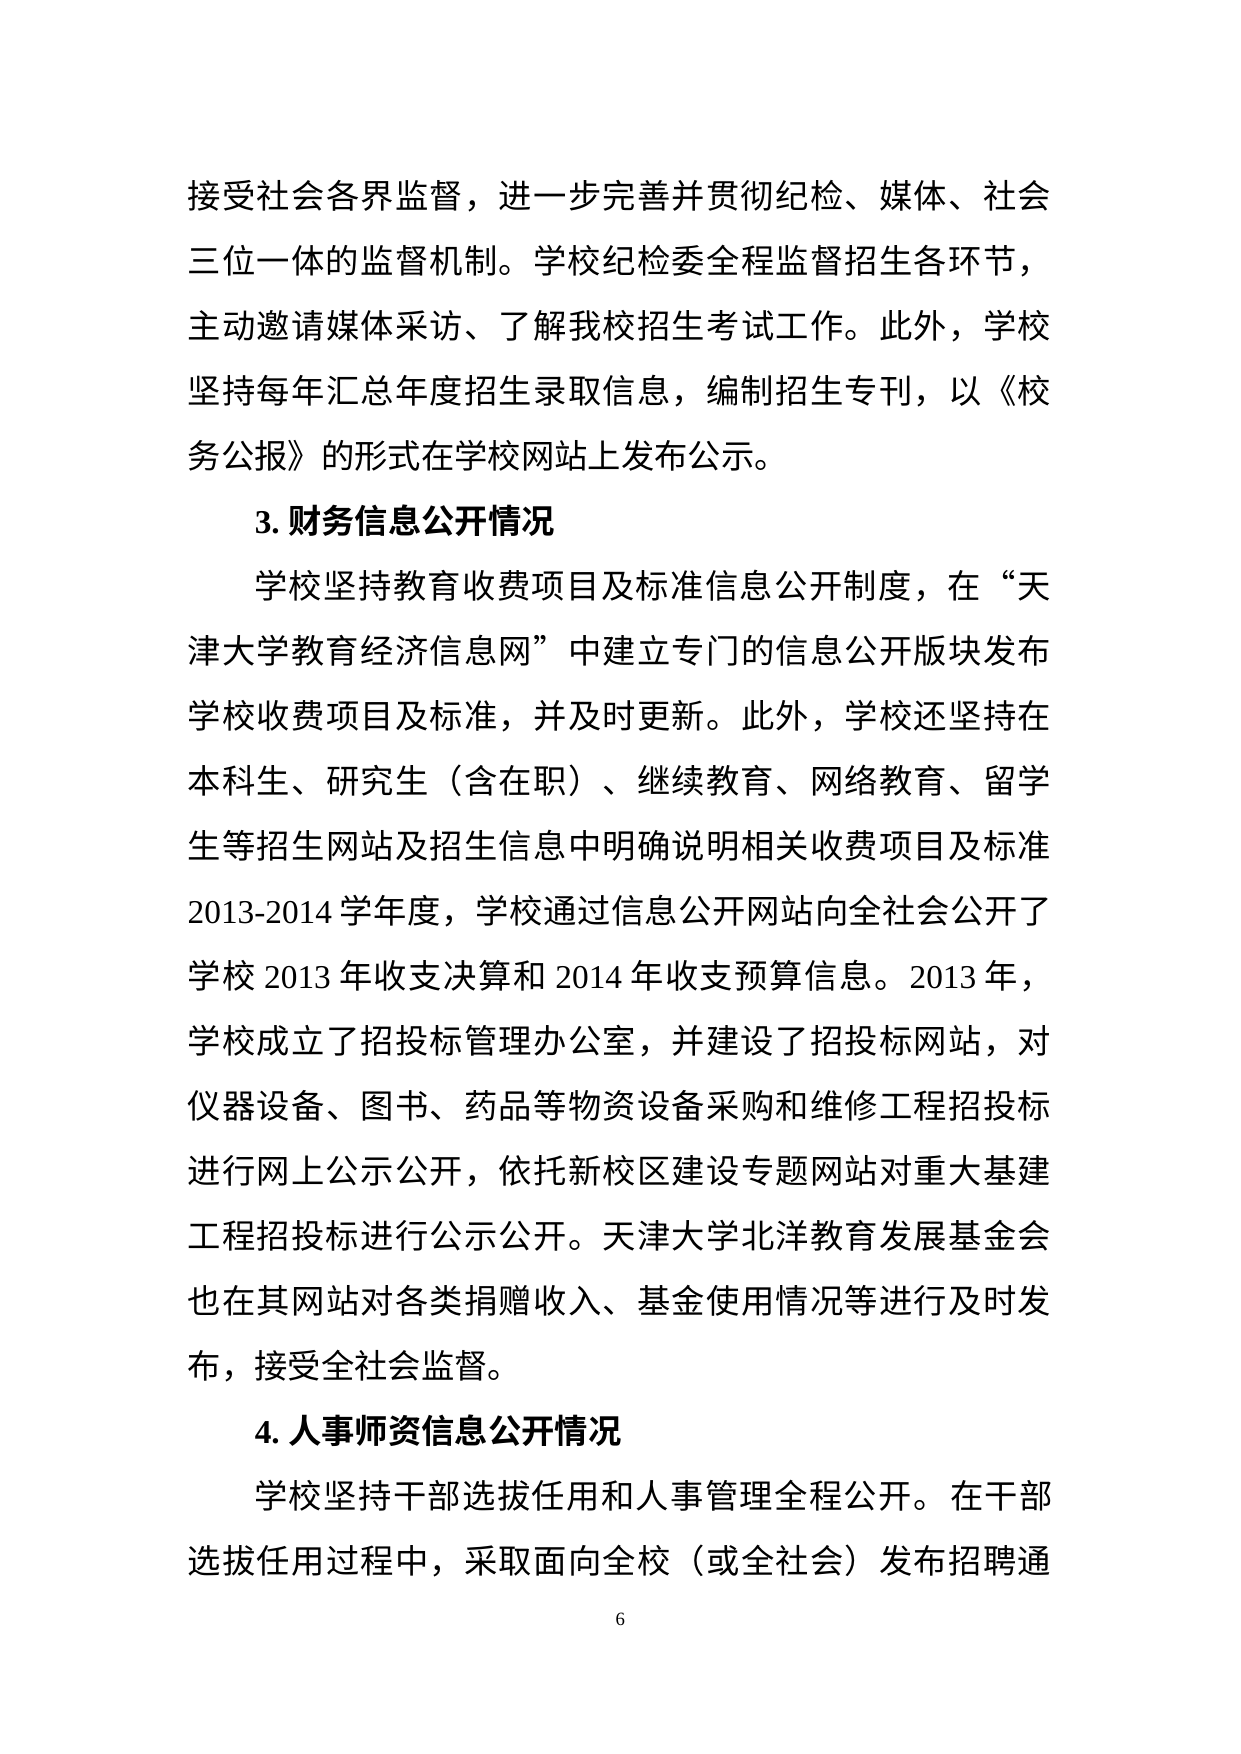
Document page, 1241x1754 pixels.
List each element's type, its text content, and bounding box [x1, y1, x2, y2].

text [187, 1462, 1053, 1592]
text 3. 财务信息公开情况 [187, 487, 1053, 552]
text 学校坚持教育收费项目及标准信息公开制度，在“天津大学教育经济信息网”中建立专门的信息公开版块发布学校收费项目及标准，并及时更新。此外，学校还坚持在本科生、研究生（含在职）、继续教育、网络教育、留学生等招生网站及招生信息中明确说明相关收费项目及标准。2013-2014学年度，学校通过信息公开网站向全社会公开了学校2013年收支决算和2014年收支预算信息。2013年，学校成立了招投标管理办公室，并建设了招投标网站，对仪器设备、图书、药品等物资设备采购和维修工程招投标进行网上公示公开，依托新校区建设专题网站对重大基建工程招投标进行公示公开。天津大学北洋教育发展基金会也在其网站对各类捐赠收入、基金使用情况等进行及时发布，接受全社会监督。 [187, 552, 1053, 1397]
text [187, 162, 1053, 487]
text 4. 人事师资信息公开情况 [187, 1397, 1053, 1462]
